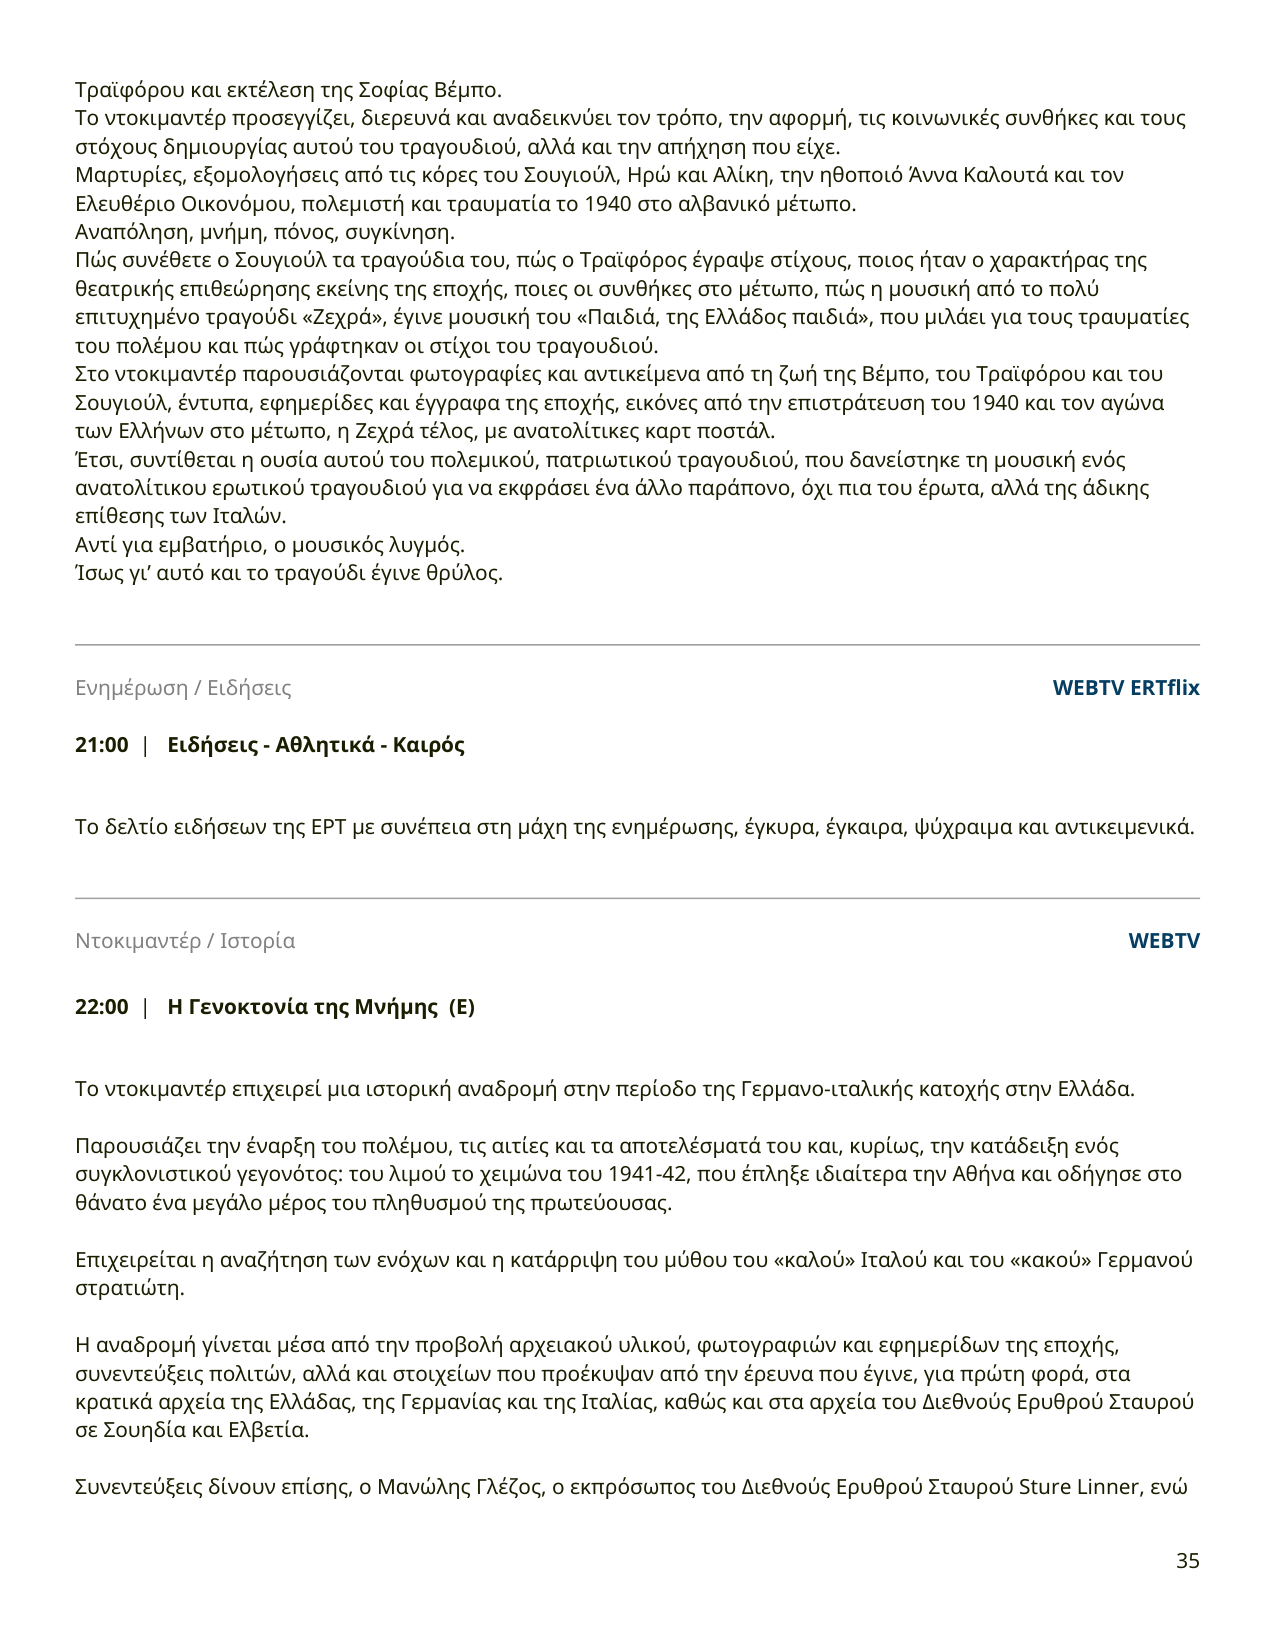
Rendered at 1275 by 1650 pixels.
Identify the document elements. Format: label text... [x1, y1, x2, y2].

table_header Ντοκιμαντέρ / Ιστορία [75, 926, 637, 955]
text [75, 75, 1200, 587]
table_header WEBTV [638, 926, 1200, 955]
text 22:00 | Η Γενοκτονία της Μνήμης (E) [75, 955, 1200, 1049]
text 21:00 | Ειδήσεις - Αθλητικά - Καιρός [75, 701, 1200, 787]
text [75, 1074, 1200, 1501]
text Το δελτίο ειδήσεων της ΕΡΤ με συνέπεια στη μάχη της ενημέρωσης, έγκυρα, έγκαιρα, ψύχραιμα και αντικειμενικά. [75, 812, 1200, 840]
table_header WEBTV ERTflix [638, 673, 1200, 701]
table_header Ενημέρωση / Ειδήσεις [75, 673, 637, 701]
